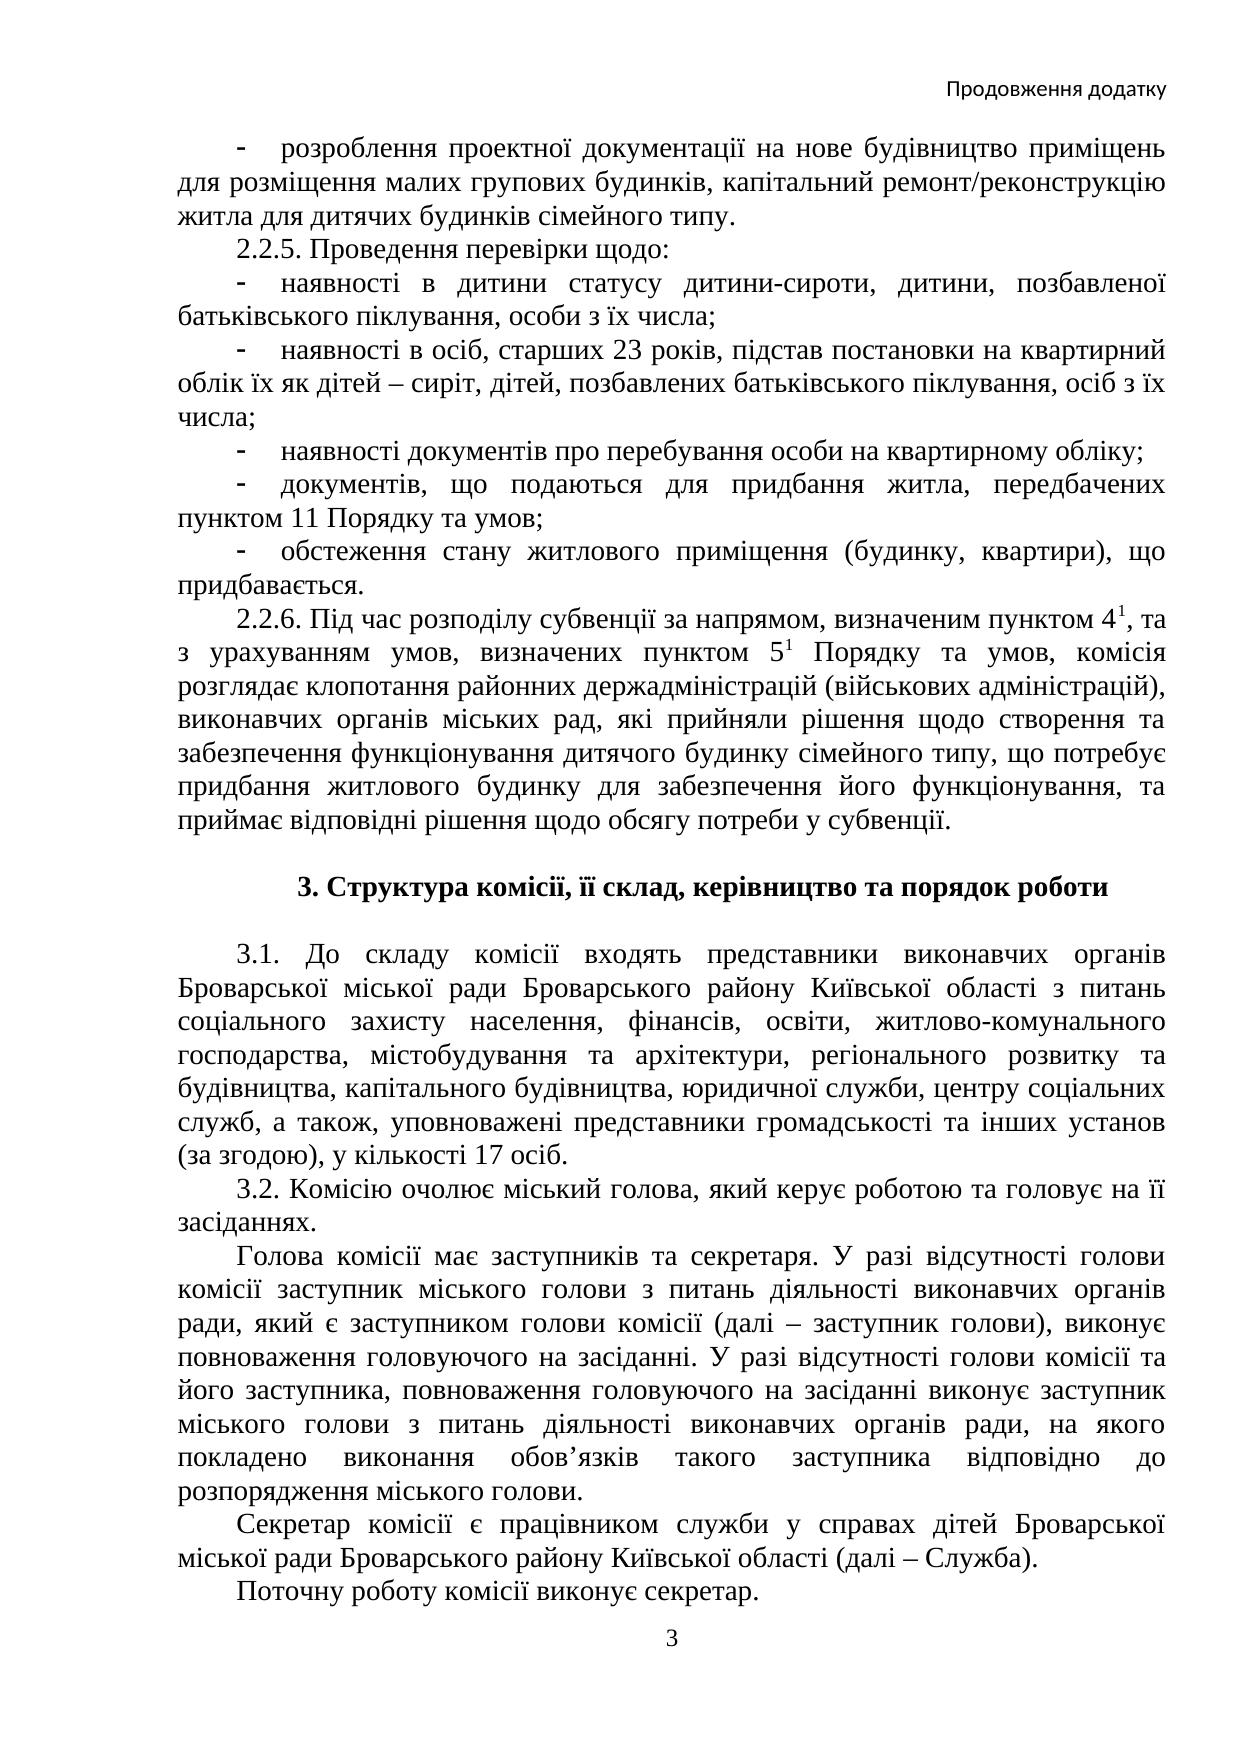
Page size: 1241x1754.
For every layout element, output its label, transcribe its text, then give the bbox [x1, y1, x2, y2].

list наявності в дитини статусу дитини-сироти, дитини, позбавленої батьківського піклування, особи з їх числа; [177, 265, 1167, 332]
text 3.2. Комісію очолює міський голова, який керує роботою та головує на її засіданнях. [177, 1171, 1167, 1238]
text Голова комісії має заступників та секретаря. У разі відсутності голови комісії заступник міського голови з питань діяльності виконавчих органів ради, який є заступником голови комісії (далі – заступник голови), виконує повноваження головуючого на засіданні. У разі відсутності голови комісії та його заступника, повноваження головуючого на засіданні виконує заступник міського голови з питань діяльності виконавчих органів ради, на якого покладено виконання обов’язків такого заступника відповідно до розпорядження міського голови. [177, 1238, 1167, 1506]
list наявності в осіб, старших 23 років, підстав постановки на квартирний облік їх як дітей – сиріт, дітей, позбавлених батьківського піклування, осіб з їх числа; [177, 332, 1167, 433]
text 3. Структура комісії, її склад, керівництво та порядок роботи [177, 869, 1167, 903]
text 2.2.6. Під час розподілу субвенції за напрямом, визначеним пунктом 41, та з урахуванням умов, визначених пунктом 51 Порядку та умов, комісія розглядає клопотання районних держадміністрацій (військових адміністрацій), виконавчих органів міських рад, які прийняли рішення щодо створення та забезпечення функціонування дитячого будинку сімейного типу, що потребує придбання житлового будинку для забезпечення його функціонування, та приймає відповідні рішення щодо обсягу потреби у субвенції. [177, 601, 1167, 836]
list документів, що подаються для придбання житла, передбачених пунктом 11 Порядку та умов; [177, 466, 1167, 533]
list обстеження стану житлового приміщення (будинку, квартири), що придбавається. [177, 533, 1167, 601]
text 3.1. До складу комісії входять представники виконавчих органів Броварської міської ради Броварського району Київської області з питань соціального захисту населення, фінансів, освіти, житлово-комунального господарства, містобудування та архітектури, регіонального розвитку та будівництва, капітального будівництва, юридичної служби, центру соціальних служб, а також, уповноважені представники громадськості та інших установ (за згодою), у кількості 17 осіб. [177, 936, 1167, 1171]
text 2.2.5. Проведення перевірки щодо: [177, 231, 1167, 265]
list наявності документів про перебування особи на квартирному обліку; [177, 433, 1167, 466]
list розроблення проектної документації на нове будівництво приміщень для розміщення малих групових будинків, капітальний ремонт/реконструкцію житла для дитячих будинків сімейного типу. [177, 131, 1167, 231]
text Секретар комісії є працівником служби у справах дітей Броварської міської ради Броварського району Київської області (далі – Служба). [177, 1506, 1167, 1573]
text Поточну роботу комісії виконує секретар. [236, 1573, 1167, 1607]
